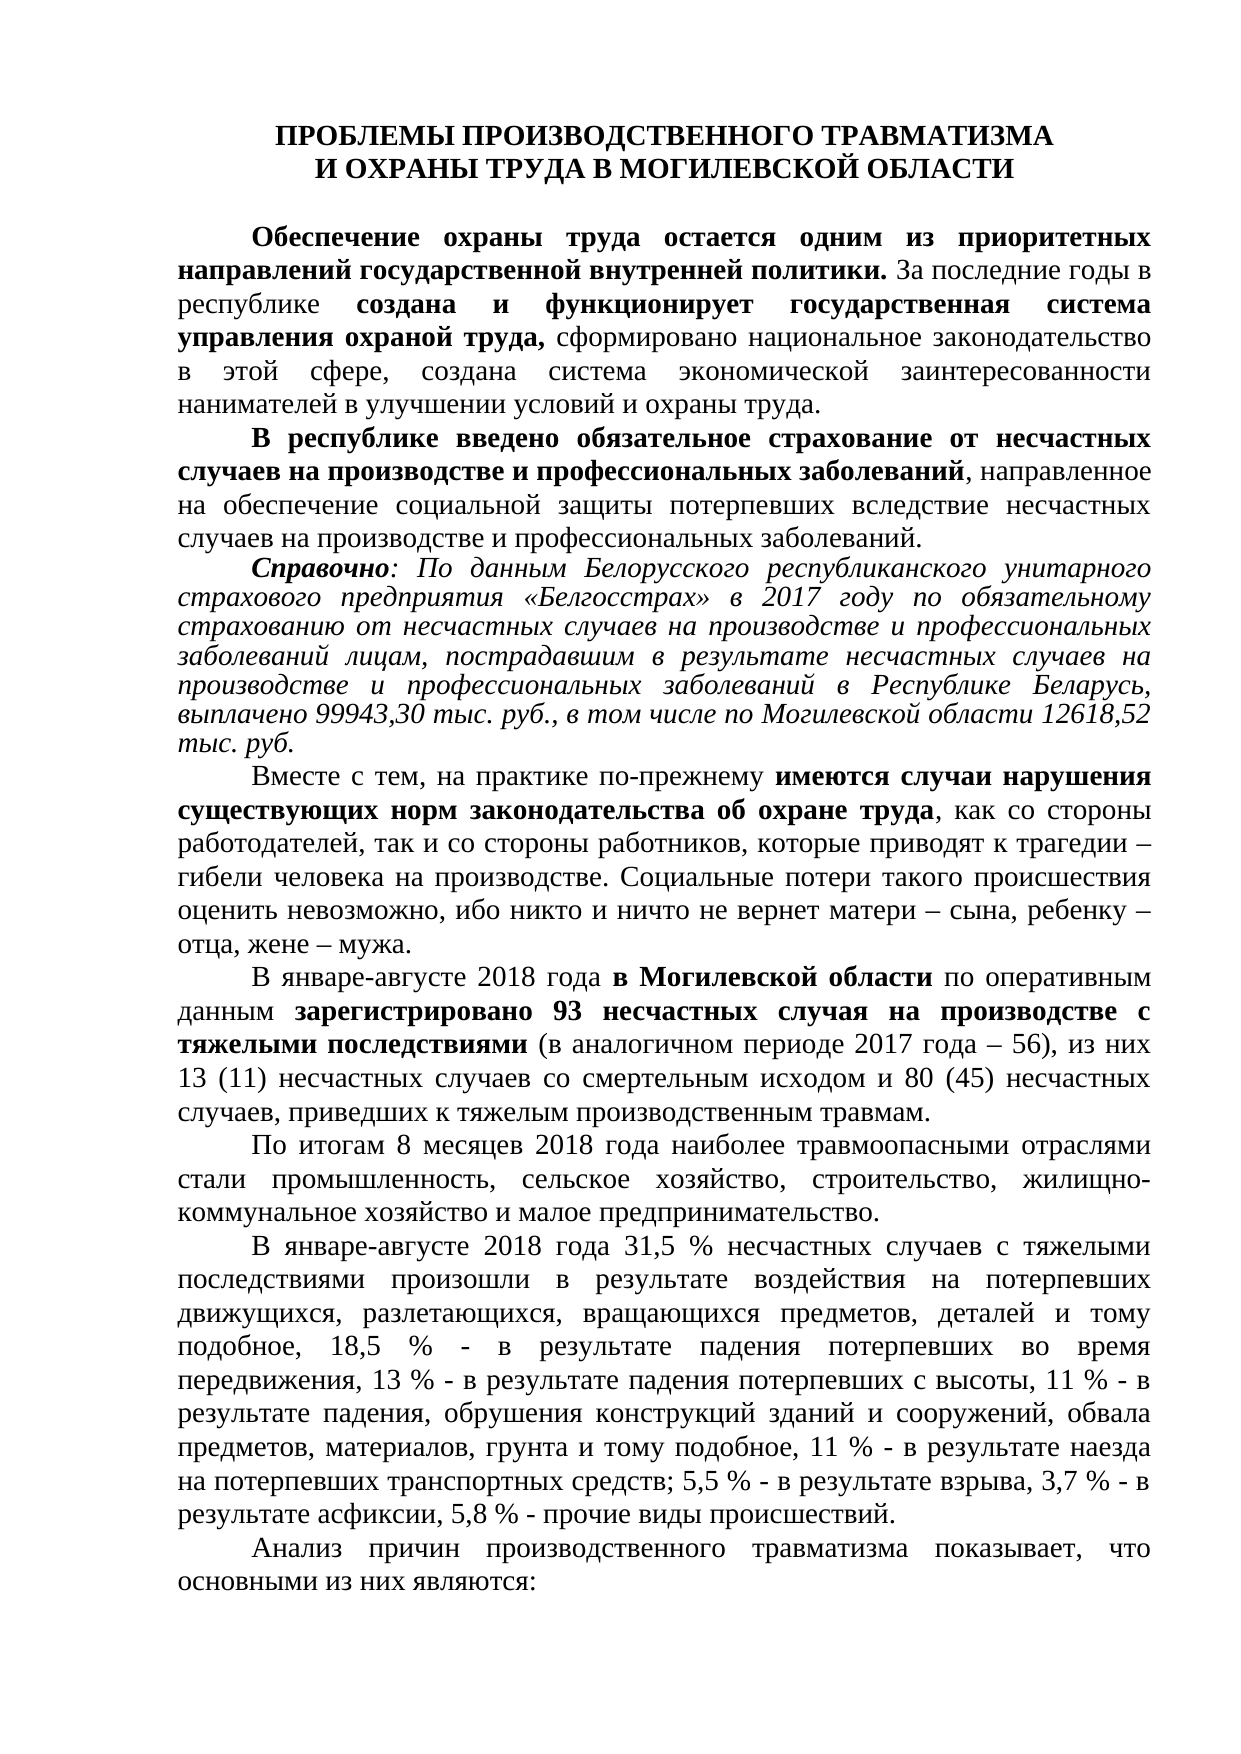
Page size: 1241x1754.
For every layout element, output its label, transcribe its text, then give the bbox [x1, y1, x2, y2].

text Вместе с тем, на практике по-прежнему имеются случаи нарушения существующих норм законодательства об охране труда, как со стороны работодателей, так и со стороны работников, которые приводят к трагедии – гибели человека на производстве. Социальные потери такого происшествия оценить невозможно, ибо никто и ничто не вернет матери – сына, ребенку – отца, жене – мужа. [177, 758, 1152, 959]
text В январе-августе 2018 года в Могилевской области по оперативным данным зарегистрировано 93 несчастных случая на производстве с тяжелыми последствиями (в аналогичном периоде 2017 года – 56), из них 13 (11) несчастных случаев со смертельным исходом и 80 (45) несчастных случаев, приведших к тяжелым производственным травмам. [177, 959, 1152, 1127]
text Справочно: По данным Белорусского республиканского унитарного страхового предприятия «Белгосстрах» в 2017 году по обязательному страхованию от несчастных случаев на производстве и профессиональных заболеваний лицам, пострадавшим в результате несчастных случаев на производстве и профессиональных заболеваний в Республике Беларусь, выплачено 99943,30 тыс. руб., в том числе по Могилевской области 12618,52 тыс. руб. [177, 554, 1152, 758]
text ПРОБЛЕМЫ ПРОИЗВОДСТВЕННОГО ТРАВМАТИЗМА [177, 118, 1152, 152]
text Обеспечение охраны труда остается одним из приоритетных направлений государственной внутренней политики. За последние годы в республике создана и функционирует государственная система управления охраной труда, сформировано национальное законодательство в этой сфере, создана система экономической заинтересованности нанимателей в улучшении условий и охраны труда. [177, 219, 1152, 420]
text Анализ причин производственного травматизма показывает, что основными из них являются: [177, 1530, 1152, 1597]
text И ОХРАНЫ ТРУДА В МОГИЛЕВСКОЙ ОБЛАСТИ [177, 152, 1152, 185]
text По итогам 8 месяцев 2018 года наиболее травмоопасными отраслями стали промышленность, сельское хозяйство, строительство, жилищно-коммунальное хозяйство и малое предпринимательство. [177, 1127, 1152, 1228]
text В республике введено обязательное страхование от несчастных случаев на производстве и профессиональных заболеваний, направленное на обеспечение социальной защиты потерпевших вследствие несчастных случаев на производстве и профессиональных заболеваний. [177, 420, 1152, 554]
text В январе-августе 2018 года 31,5 % несчастных случаев с тяжелыми последствиями произошли в результате воздействия на потерпевших движущихся, разлетающихся, вращающихся предметов, деталей и тому подобное, 18,5 % - в результате падения потерпевших во время передвижения, 13 % - в результате падения потерпевших с высоты, 11 % - в результате падения, обрушения конструкций зданий и сооружений, обвала предметов, материалов, грунта и тому подобное, 11 % - в результате наезда на потерпевших транспортных средств; 5,5 % - в результате взрыва, 3,7 % - в результате асфиксии, 5,8 % - прочие виды происшествий. [177, 1228, 1152, 1530]
